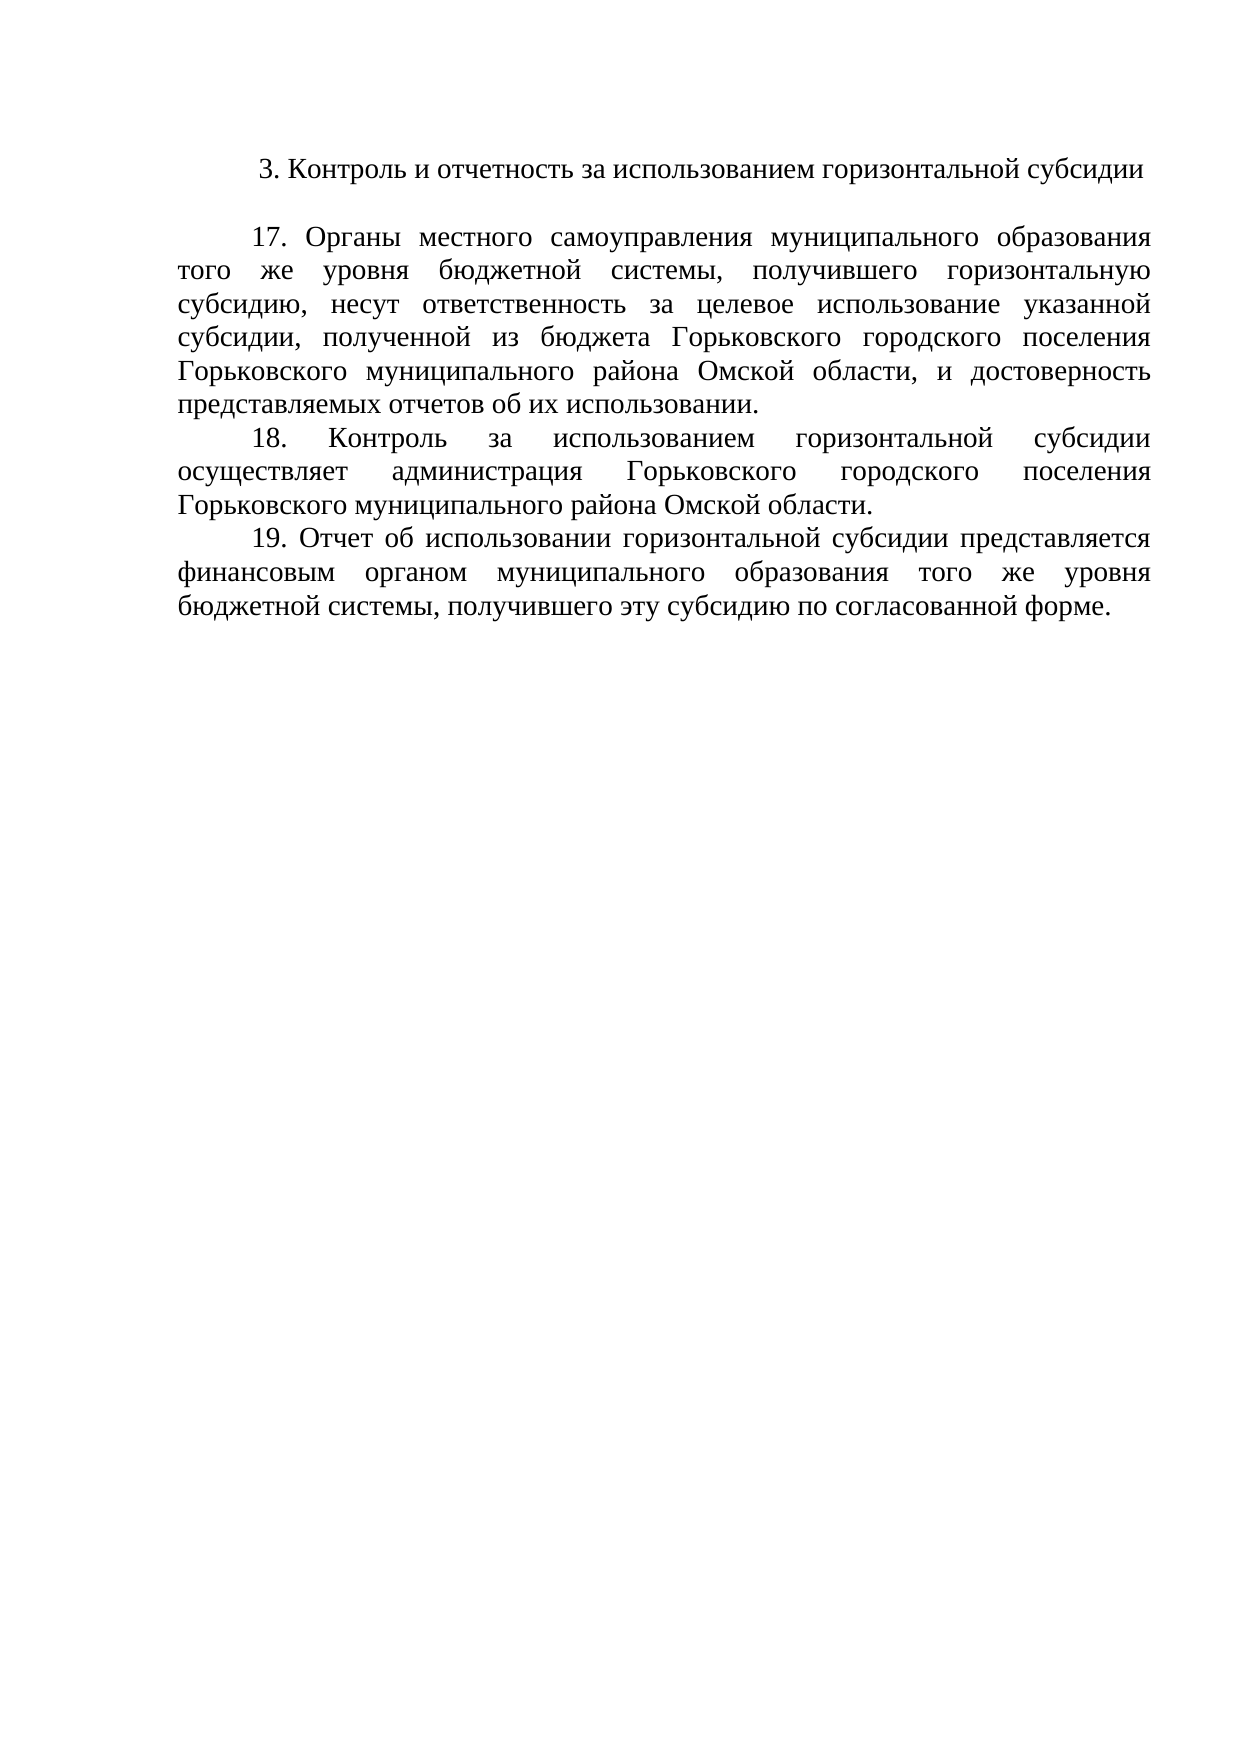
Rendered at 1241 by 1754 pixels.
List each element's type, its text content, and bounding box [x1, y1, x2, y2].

text 18. Контроль за использованием горизонтальной субсидии осуществляет администрация Горьковского городского поселения Горьковского муниципального района Омской области. [177, 420, 1152, 521]
text 17. Органы местного самоуправления муниципального образования того же уровня бюджетной системы, получившего горизонтальную субсидию, несут ответственность за целевое использование указанной субсидии, полученной из бюджета Горьковского городского поселения Горьковского муниципального района Омской области, и достоверность представляемых отчетов об их использовании. [177, 219, 1152, 420]
text 19. Отчет об использовании горизонтальной субсидии представляется финансовым органом муниципального образования того же уровня бюджетной системы, получившего эту субсидию по согласованной форме. [177, 521, 1152, 621]
text 3. Контроль и отчетность за использованием горизонтальной субсидии [177, 152, 1152, 185]
